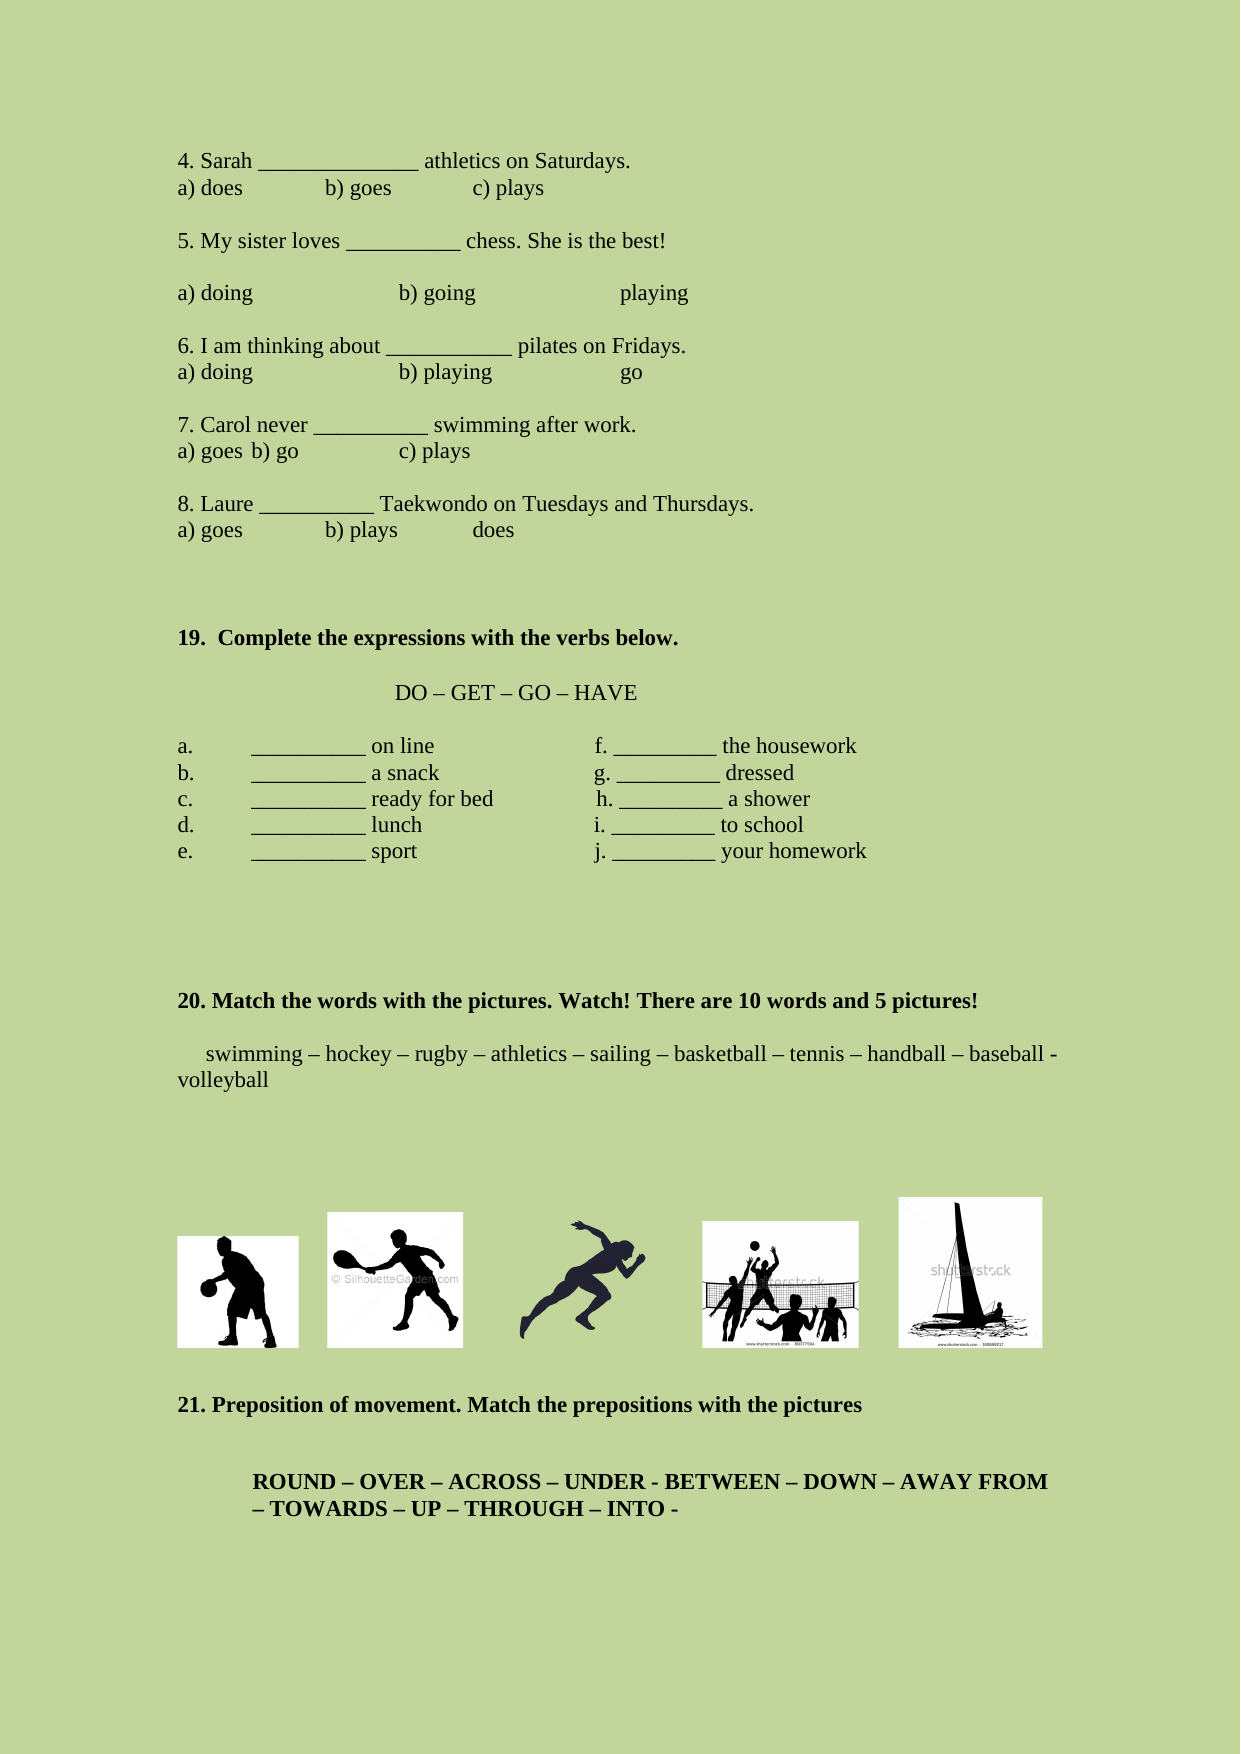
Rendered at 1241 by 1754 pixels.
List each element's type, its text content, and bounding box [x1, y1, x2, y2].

text 5. My sister loves __________ chess. She is the best! [177, 227, 1063, 253]
text swimming – hockey – rugby – athletics – sailing – basketball – tennis – handball – baseball - volleyball [177, 1040, 1063, 1092]
text 21. Preposition of movement. Match the prepositions with the pictures [177, 1391, 1063, 1417]
text 20. Match the words with the pictures. Watch! There are 10 words and 5 pictures! [177, 987, 1063, 1013]
list __________ a snack g. _________ dressed [177, 758, 1063, 785]
picture [898, 1197, 1043, 1348]
list __________ lunch i. _________ to school [177, 811, 1063, 838]
list 19. Complete the expressions with the verbs below. [177, 624, 1063, 651]
list __________ on line f. _________ the housework [177, 732, 1063, 758]
list ROUND – OVER – ACROSS – UNDER - BETWEEN – DOWN – AWAY FROM – TOWARDS – UP – THROUGH – INTO - [252, 1468, 1063, 1521]
text 4. Sarah ______________ athletics on Saturdays. [177, 148, 1063, 174]
text a) goes b) go c) plays [177, 437, 1063, 464]
picture [327, 1212, 464, 1348]
text 7. Carol never __________ swimming after work. [177, 411, 1063, 437]
text a) goes b) plays does [177, 517, 1063, 543]
text a) doing b) playing go [177, 358, 1063, 385]
list __________ sport j. _________ your homework [177, 838, 1063, 864]
list DO – GET – GO – HAVE [177, 679, 1063, 706]
text 8. Laure __________ Taekwondo on Tuesdays and Thursdays. [177, 490, 1063, 517]
picture [177, 1236, 299, 1348]
text 6. I am thinking about ___________ pilates on Fridays. [177, 332, 1063, 358]
picture [514, 1212, 651, 1348]
picture [702, 1221, 859, 1348]
list __________ ready for bed h. _________ a shower [177, 785, 1063, 811]
text a) doing b) going playing [177, 279, 1063, 306]
text a) does b) goes c) plays [177, 174, 1063, 200]
